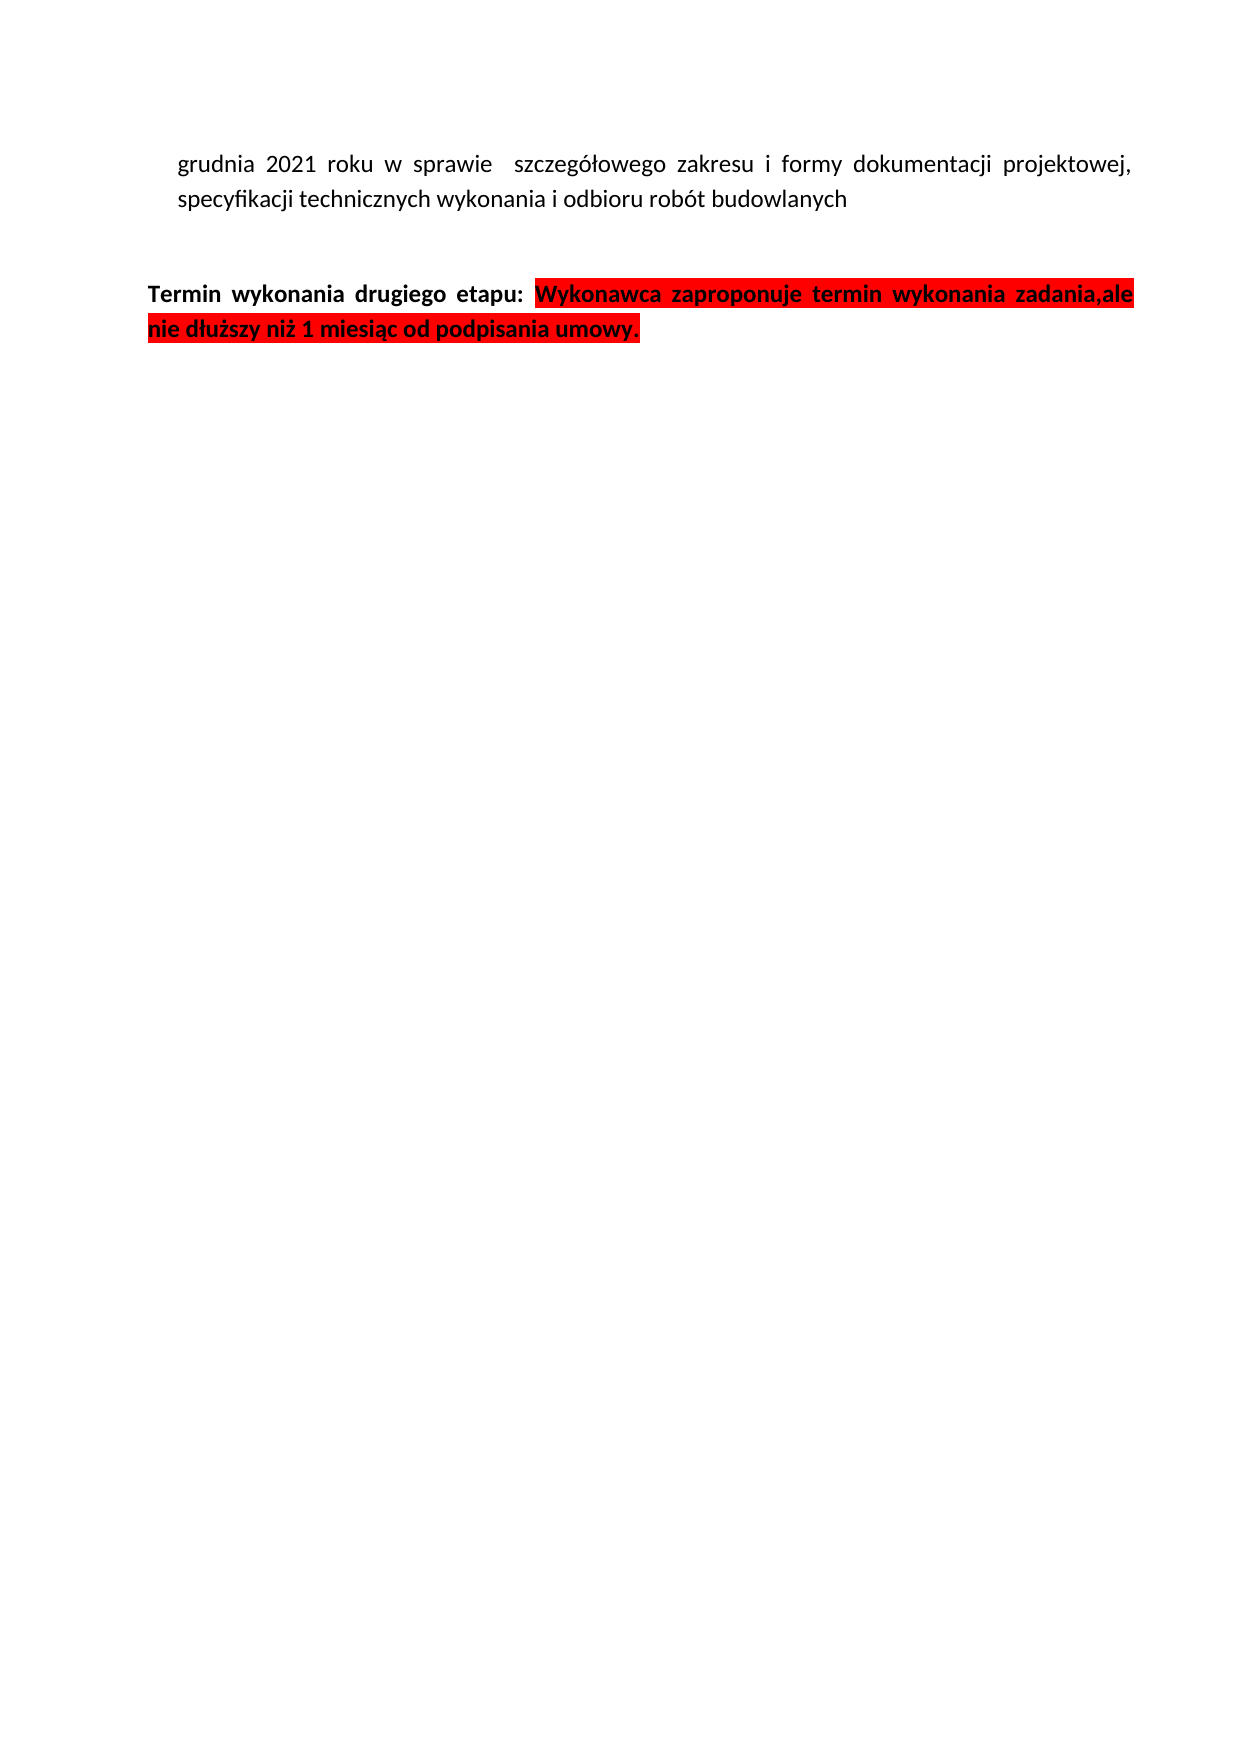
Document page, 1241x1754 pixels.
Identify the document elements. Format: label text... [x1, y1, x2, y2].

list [148, 148, 1134, 213]
text Termin wykonania drugiego etapu: Wykonawca zaproponuje termin wykonania zadania,ale nie dłuższy niż 1 miesiąc od podpisania umowy. [148, 278, 1134, 343]
